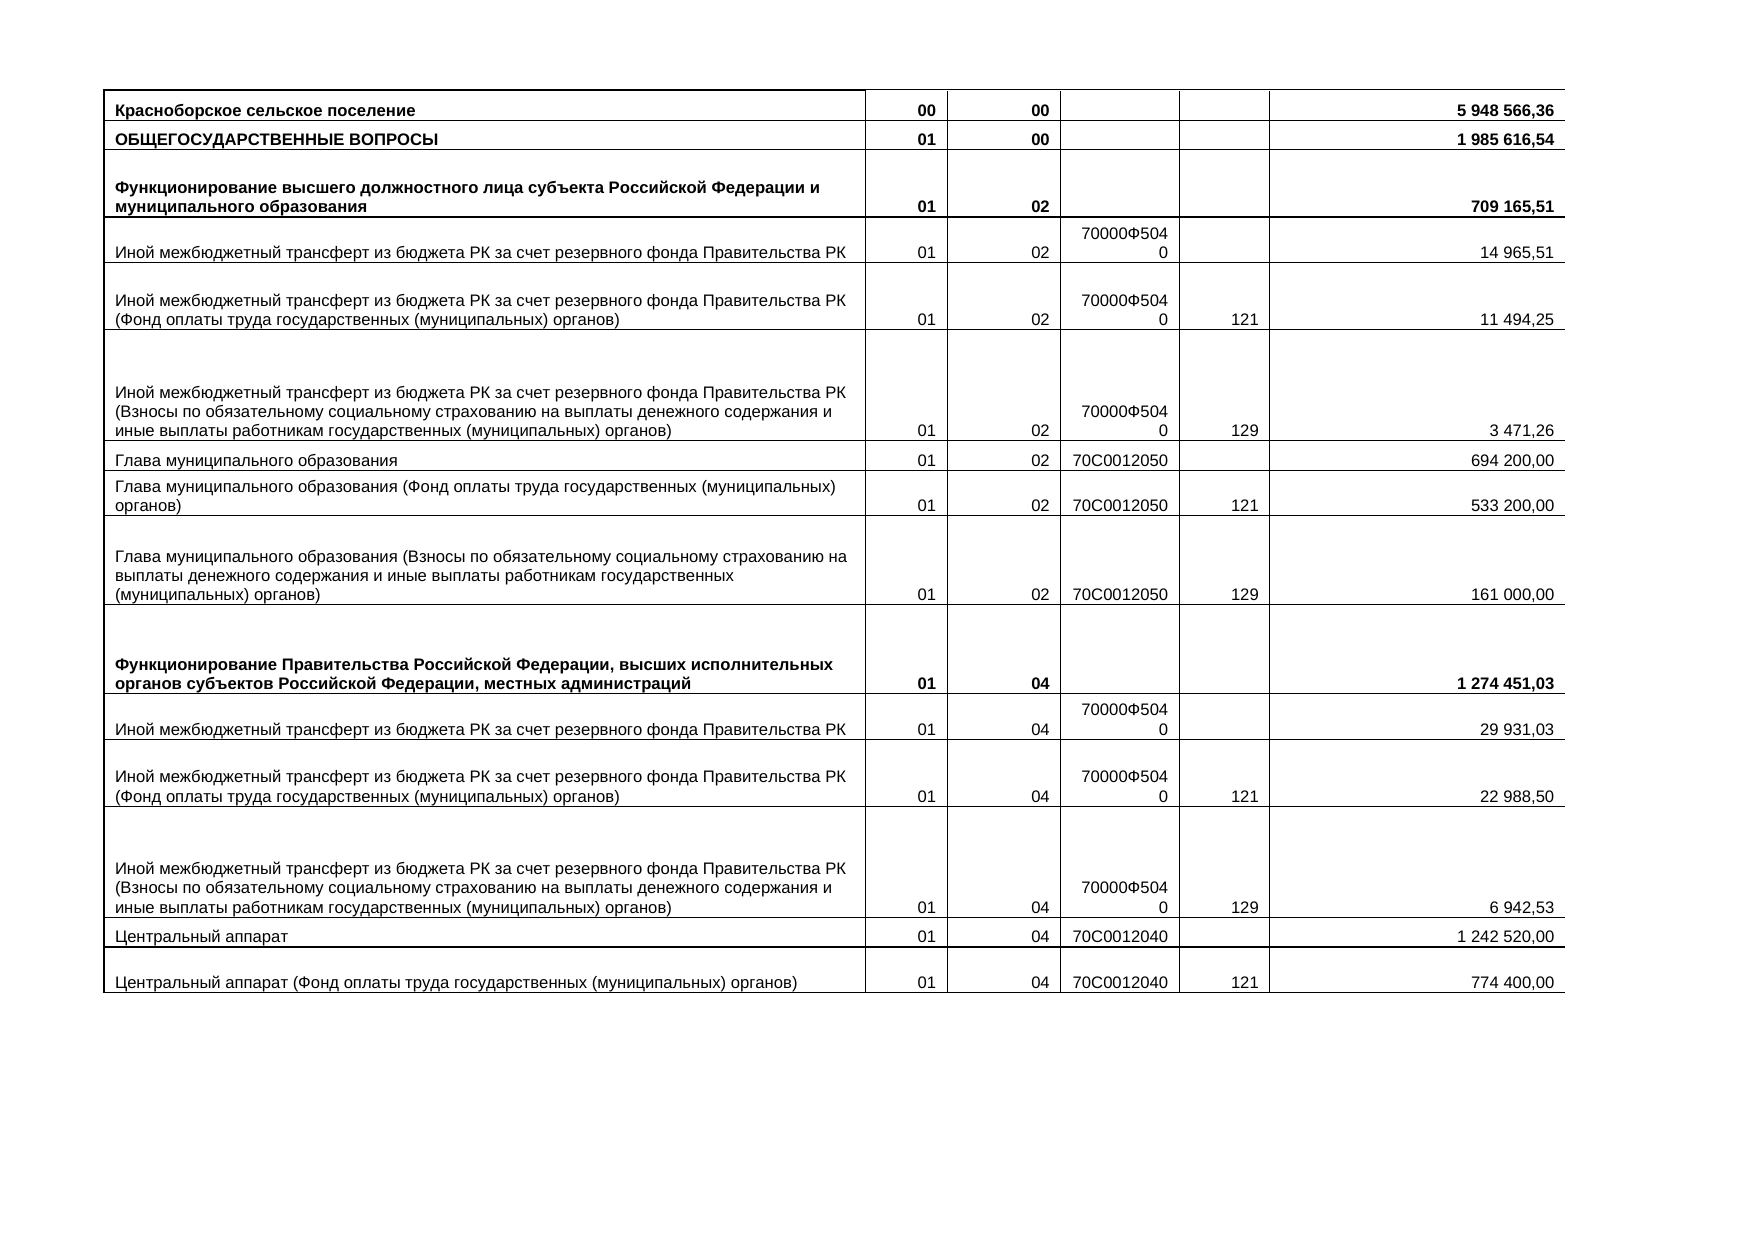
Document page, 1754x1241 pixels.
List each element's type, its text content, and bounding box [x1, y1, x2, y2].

table_cell Центральный аппарат (Фонд оплаты труда государственных (муниципальных) органов) [105, 948, 865, 992]
table_cell 1 242 520,00 [1270, 918, 1565, 946]
table_cell 70С0012040 [1061, 948, 1179, 992]
table_cell 04 [948, 740, 1060, 806]
table_cell 121 [1180, 740, 1269, 806]
table_cell 129 [1180, 516, 1269, 604]
table_cell 22 988,50 [1270, 740, 1565, 806]
table_cell Функционирование высшего должностного лица субъекта Российской Федерации и муниципального образования [105, 150, 865, 216]
table_cell 01 [866, 263, 947, 329]
table_cell 533 200,00 [1270, 471, 1565, 515]
table_cell 00 [948, 121, 1060, 149]
table_cell [1180, 441, 1269, 470]
table_cell 01 [866, 471, 947, 515]
table_cell Красноборское сельское поселение [105, 91, 865, 119]
table_cell 121 [1180, 263, 1269, 329]
table_cell 70000Ф5040 [1061, 807, 1179, 917]
table_cell 02 [948, 471, 1060, 515]
table_cell Функционирование Правительства Российской Федерации, высших исполнительных органов субъектов Российской Федерации, местных администраций [105, 605, 865, 693]
table_cell 1 985 616,54 [1270, 121, 1565, 149]
table_cell 02 [948, 330, 1060, 440]
table_cell 04 [948, 918, 1060, 946]
table_cell [1061, 121, 1179, 149]
table_cell 70С0012050 [1061, 441, 1179, 470]
table_cell 1 274 451,03 [1270, 605, 1565, 693]
table_cell 70000Ф5040 [1061, 694, 1179, 738]
table_cell [1061, 150, 1179, 216]
table_cell 01 [866, 441, 947, 470]
table_cell 70С0012040 [1061, 918, 1179, 946]
table_cell 14 965,51 [1270, 218, 1565, 262]
table_cell 121 [1180, 948, 1269, 992]
table_cell [1180, 90, 1269, 119]
table_cell Глава муниципального образования (Взносы по обязательному социальному страхованию на выплаты денежного содержания и иные выплаты работникам государственных (муниципальных) органов) [105, 516, 865, 604]
table_cell Иной межбюджетный трансферт из бюджета РК за счет резервного фонда Правительства РК (Взносы по обязательному социальному страхованию на выплаты денежного содержания и иные выплаты работникам государственных (муниципальных) органов) [105, 807, 865, 917]
table_cell [1180, 121, 1269, 149]
table_cell 02 [948, 516, 1060, 604]
table_cell 129 [1180, 807, 1269, 917]
table_cell 02 [948, 150, 1060, 216]
table_cell 01 [866, 516, 947, 604]
table_cell 01 [866, 694, 947, 738]
table_cell 01 [866, 807, 947, 917]
table_cell 01 [866, 918, 947, 946]
table_cell 01 [866, 948, 947, 992]
table_cell 3 471,26 [1270, 330, 1565, 440]
table_cell 70С0012050 [1061, 471, 1179, 515]
table_cell [1180, 605, 1269, 693]
table_cell Глава муниципального образования [105, 441, 865, 470]
table_cell 04 [948, 605, 1060, 693]
table_cell Иной межбюджетный трансферт из бюджета РК за счет резервного фонда Правительства РК (Фонд оплаты труда государственных (муниципальных) органов) [105, 740, 865, 806]
table_cell 121 [1180, 471, 1269, 515]
table_cell 70С0012050 [1061, 516, 1179, 604]
table_cell 02 [948, 441, 1060, 470]
table_cell 11 494,25 [1270, 263, 1565, 329]
table_cell 5 948 566,36 [1270, 90, 1565, 119]
table_cell Иной межбюджетный трансферт из бюджета РК за счет резервного фонда Правительства РК (Взносы по обязательному социальному страхованию на выплаты денежного содержания и иные выплаты работникам государственных (муниципальных) органов) [105, 330, 865, 440]
table_cell 01 [866, 218, 947, 262]
table_cell Иной межбюджетный трансферт из бюджета РК за счет резервного фонда Правительства РК (Фонд оплаты труда государственных (муниципальных) органов) [105, 263, 865, 329]
table_cell [1180, 918, 1269, 946]
table_cell ОБЩЕГОСУДАРСТВЕННЫЕ ВОПРОСЫ [105, 121, 865, 149]
table_cell Центральный аппарат [105, 918, 865, 946]
table_cell 70000Ф5040 [1061, 330, 1179, 440]
table_cell 161 000,00 [1270, 516, 1565, 604]
table_cell [1180, 218, 1269, 262]
table_cell Глава муниципального образования (Фонд оплаты труда государственных (муниципальных) органов) [105, 471, 865, 515]
table_cell 01 [866, 121, 947, 149]
table_cell 02 [948, 263, 1060, 329]
table_cell 02 [948, 218, 1060, 262]
table_cell 04 [948, 807, 1060, 917]
table_cell [1061, 605, 1179, 693]
table_cell 01 [866, 330, 947, 440]
table_cell 01 [866, 605, 947, 693]
table_cell 04 [948, 948, 1060, 992]
table_cell 129 [1180, 330, 1269, 440]
table_cell 709 165,51 [1270, 150, 1565, 216]
table_cell [1180, 150, 1269, 216]
table_cell 04 [948, 694, 1060, 738]
table_cell 70000Ф5040 [1061, 740, 1179, 806]
table_cell Иной межбюджетный трансферт из бюджета РК за счет резервного фонда Правительства РК [105, 218, 865, 262]
table_cell 774 400,00 [1270, 948, 1565, 992]
table_cell 01 [866, 150, 947, 216]
table_cell 29 931,03 [1270, 694, 1565, 738]
table_cell [1061, 90, 1179, 119]
table_cell 70000Ф5040 [1061, 218, 1179, 262]
table_cell 01 [866, 740, 947, 806]
table_cell 00 [948, 90, 1060, 119]
table_cell 00 [866, 90, 947, 119]
table_cell 70000Ф5040 [1061, 263, 1179, 329]
table_cell 694 200,00 [1270, 441, 1565, 470]
table_cell [1180, 694, 1269, 738]
table_cell Иной межбюджетный трансферт из бюджета РК за счет резервного фонда Правительства РК [105, 694, 865, 738]
table_cell 6 942,53 [1270, 807, 1565, 917]
